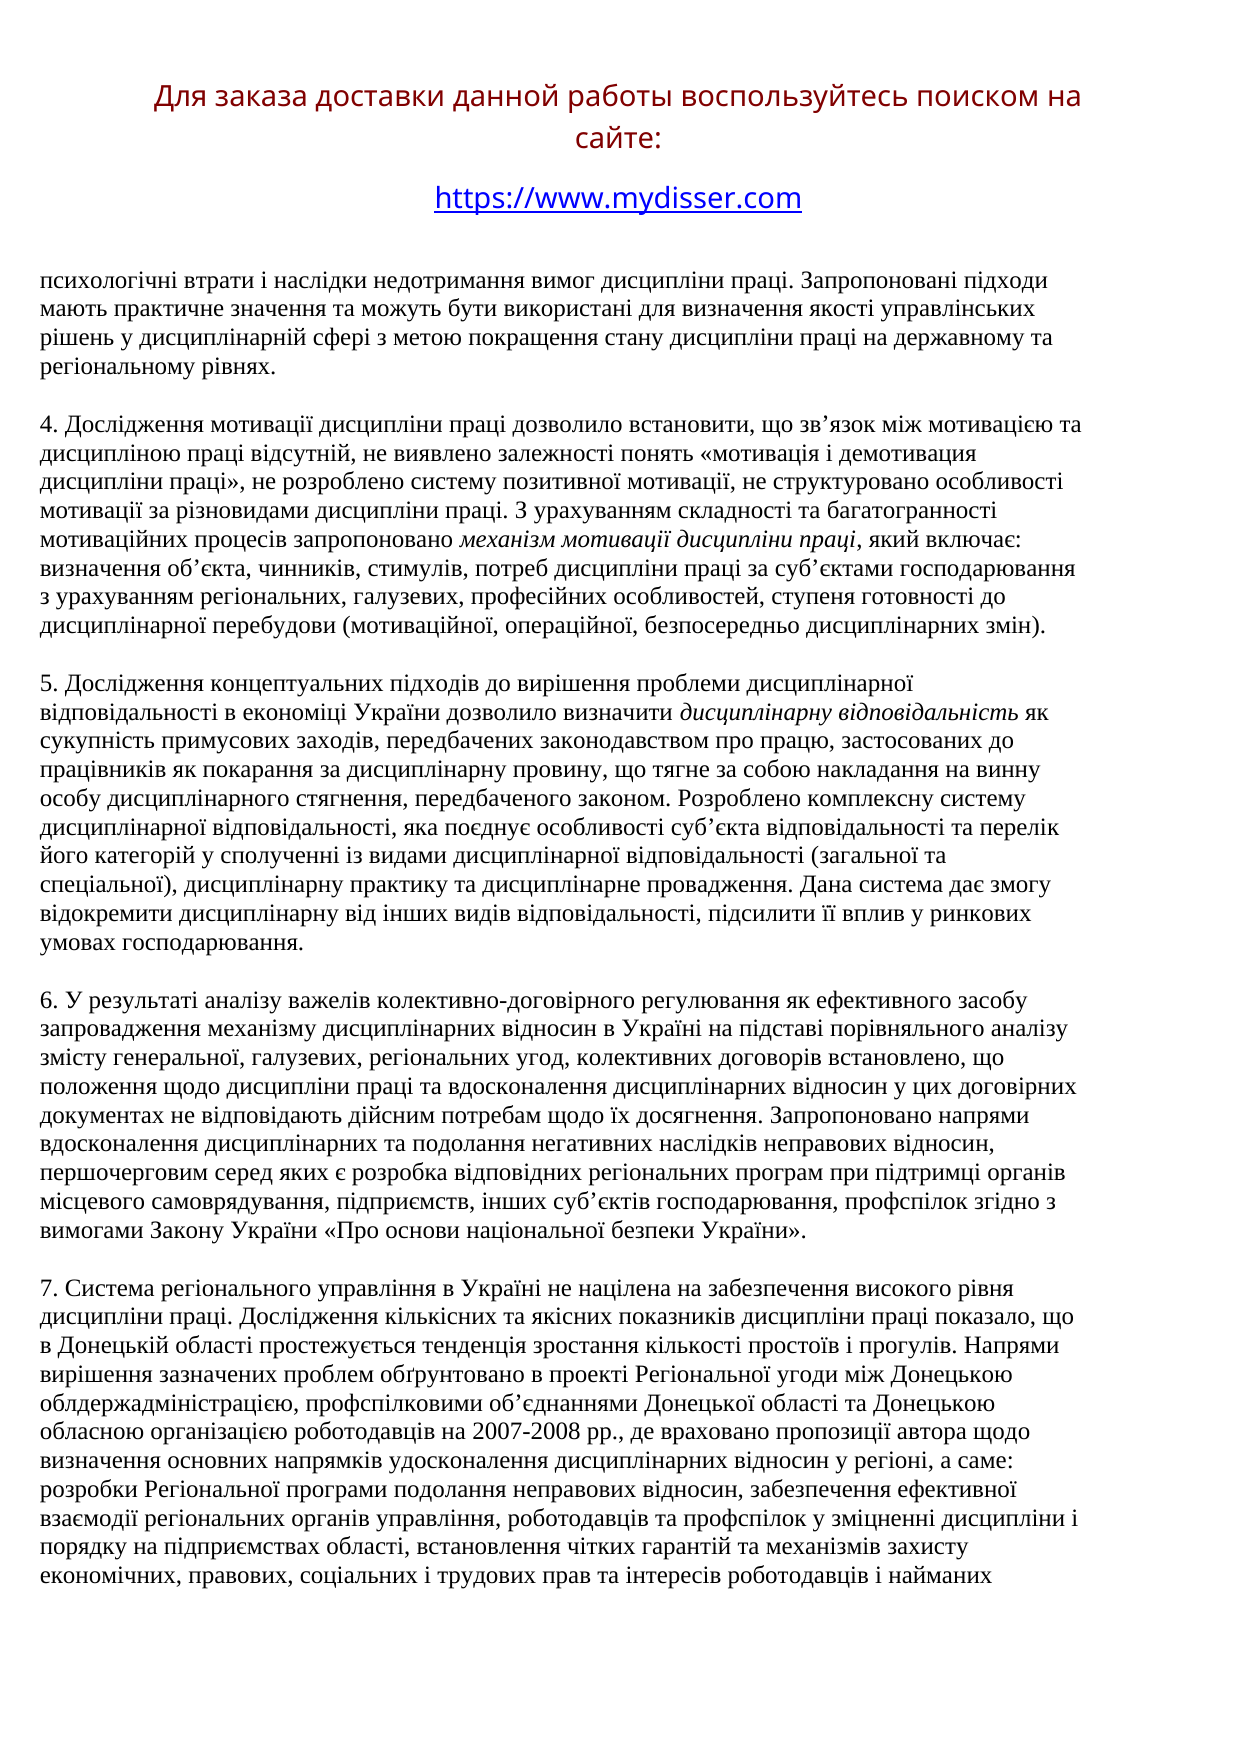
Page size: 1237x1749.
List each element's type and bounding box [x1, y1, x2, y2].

table_cell [40, 236, 1086, 1589]
